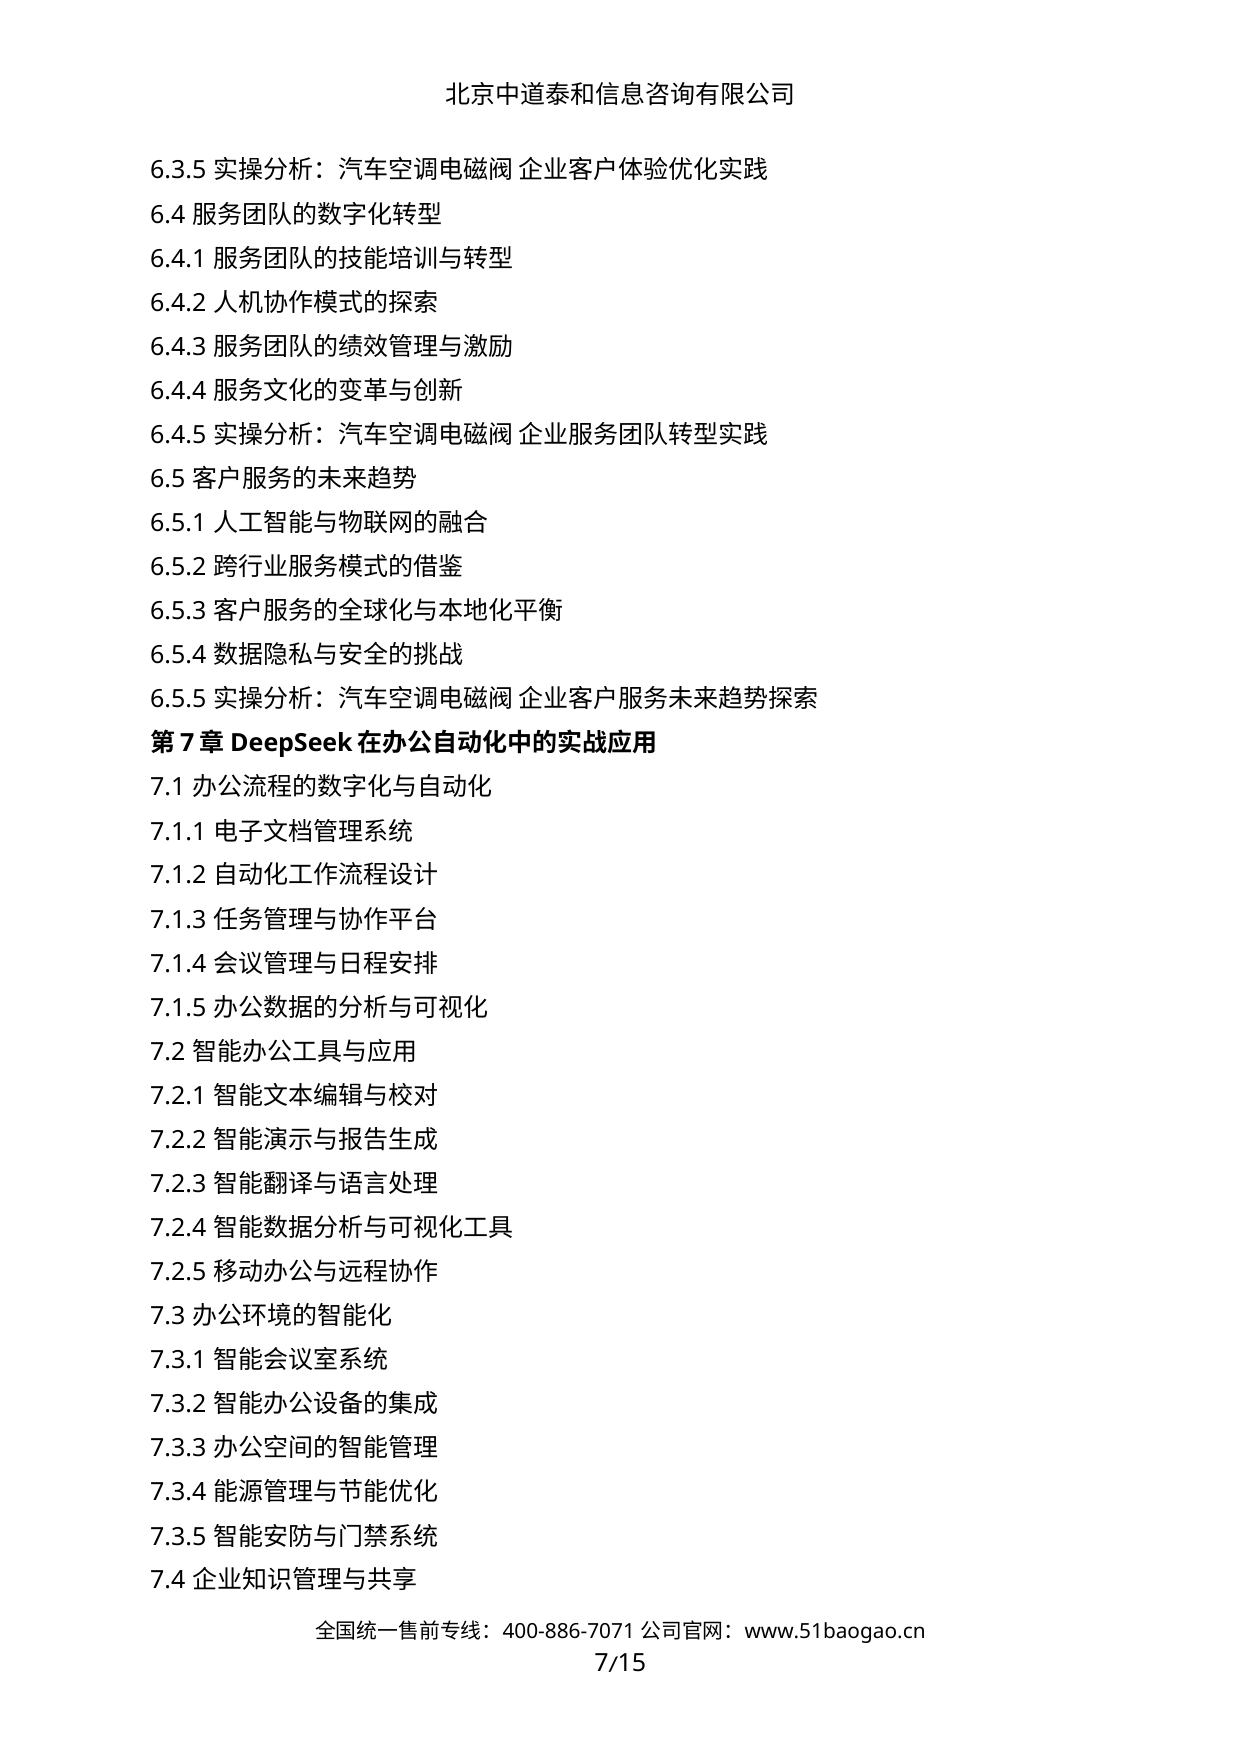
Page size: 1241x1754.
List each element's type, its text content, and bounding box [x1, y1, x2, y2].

text 7.3.1 智能会议室系统 [150, 1340, 1090, 1376]
text 6.4.5 实操分析：汽车空调电磁阀 企业服务团队转型实践 [150, 414, 1090, 451]
text 7.1.5 办公数据的分析与可视化 [150, 987, 1090, 1023]
text 6.5.2 跨行业服务模式的借鉴 [150, 547, 1090, 583]
text 7.2.4 智能数据分析与可视化工具 [150, 1207, 1090, 1244]
text 6.5 客户服务的未来趋势 [150, 458, 1090, 495]
text 7.2.1 智能文本编辑与校对 [150, 1075, 1090, 1112]
text 7.3.2 智能办公设备的集成 [150, 1384, 1090, 1420]
text 7.3.3 办公空间的智能管理 [150, 1428, 1090, 1464]
text 6.4.4 服务文化的变革与创新 [150, 370, 1090, 407]
text 7.2.5 移动办公与远程协作 [150, 1252, 1090, 1288]
text 6.4 服务团队的数字化转型 [150, 194, 1090, 230]
text 6.5.1 人工智能与物联网的融合 [150, 502, 1090, 539]
text 7.3.5 智能安防与门禁系统 [150, 1516, 1090, 1552]
text 6.4.3 服务团队的绩效管理与激励 [150, 326, 1090, 362]
text 7.1.3 任务管理与协作平台 [150, 899, 1090, 935]
text 7.2.3 智能翻译与语言处理 [150, 1163, 1090, 1200]
text 6.5.5 实操分析：汽车空调电磁阀 企业客户服务未来趋势探索 [150, 679, 1090, 715]
text 7.1.1 电子文档管理系统 [150, 811, 1090, 847]
text 6.3.5 实操分析：汽车空调电磁阀 企业客户体验优化实践 [150, 150, 1090, 186]
text 7.1.4 会议管理与日程安排 [150, 943, 1090, 979]
text 6.4.1 服务团队的技能培训与转型 [150, 238, 1090, 274]
text 6.5.3 客户服务的全球化与本地化平衡 [150, 591, 1090, 627]
text 7.4 企业知识管理与共享 [150, 1560, 1090, 1596]
text 6.4.2 人机协作模式的探索 [150, 282, 1090, 318]
text 7.1.2 自动化工作流程设计 [150, 855, 1090, 891]
text 7.2 智能办公工具与应用 [150, 1031, 1090, 1067]
text 7.1 办公流程的数字化与自动化 [150, 767, 1090, 803]
text 7.2.2 智能演示与报告生成 [150, 1119, 1090, 1156]
text 7.3.4 能源管理与节能优化 [150, 1472, 1090, 1508]
text 7.3 办公环境的智能化 [150, 1296, 1090, 1332]
text 第7章 DeepSeek在办公自动化中的实战应用 [150, 723, 1090, 759]
text 6.5.4 数据隐私与安全的挑战 [150, 635, 1090, 671]
